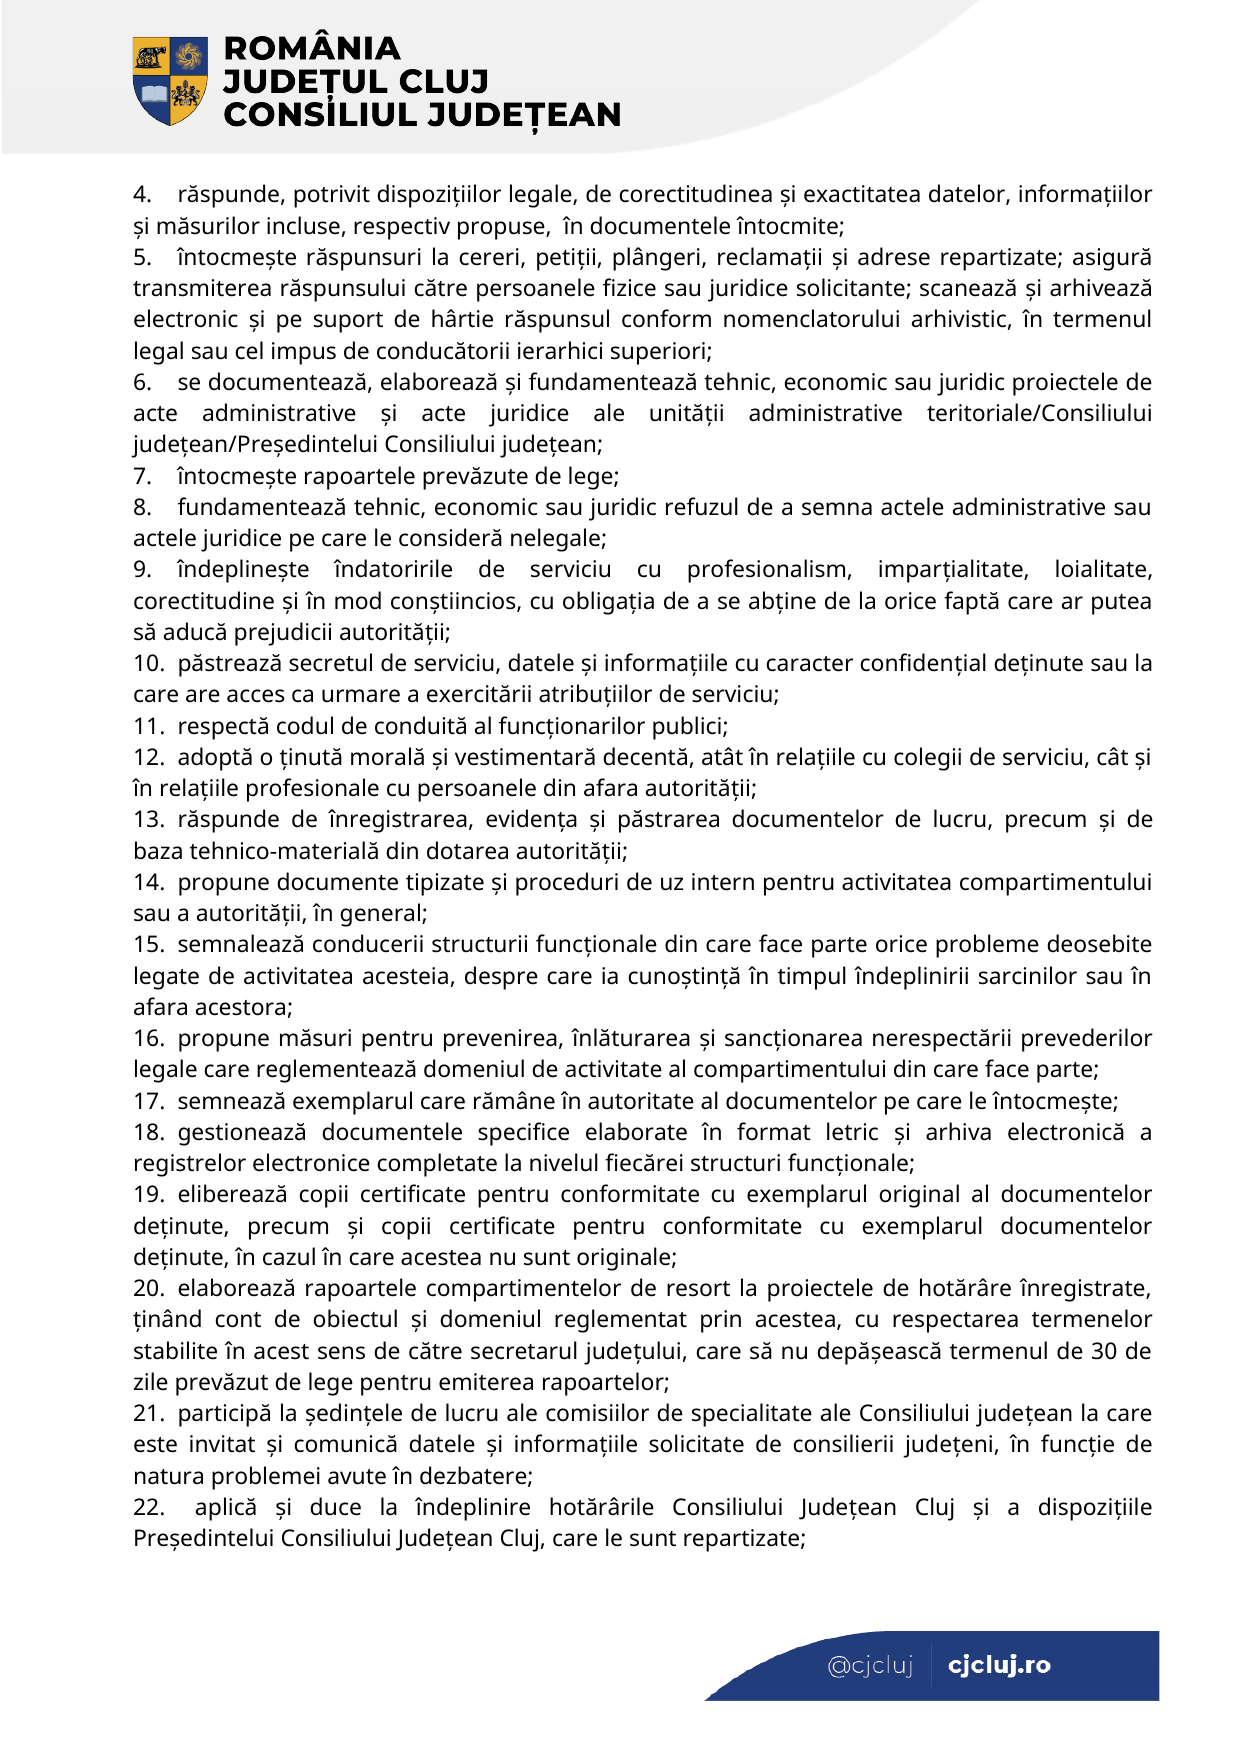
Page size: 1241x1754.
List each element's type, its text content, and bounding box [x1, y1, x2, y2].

list participă la ședințele de lucru ale comisiilor de specialitate ale Consiliului județean la care este invitat și comunică datele și informațiile solicitate de consilierii județeni, în funcţie de natura problemei avute în dezbatere; [133, 1397, 1153, 1491]
list propune măsuri pentru prevenirea, înlăturarea şi sancţionarea nerespectării prevederilor legale care reglementează domeniul de activitate al compartimentului din care face parte; [133, 1022, 1153, 1084]
list eliberează copii certificate pentru conformitate cu exemplarul original al documentelor deținute, precum și copii certificate pentru conformitate cu exemplarul documentelor deținute, în cazul în care acestea nu sunt originale; [133, 1178, 1153, 1272]
list semnalează conducerii structurii funcționale din care face parte orice probleme deosebite legate de activitatea acesteia, despre care ia cunoştinţă în timpul îndeplinirii sarcinilor sau în afara acestora; [133, 928, 1153, 1022]
list elaborează rapoartele compartimentelor de resort la proiectele de hotărâre înregistrate, ţinând cont de obiectul şi domeniul reglementat prin acestea, cu respectarea termenelor stabilite în acest sens de către secretarul județului, care să nu depăşească termenul de 30 de zile prevăzut de lege pentru emiterea rapoartelor; [133, 1272, 1153, 1397]
picture [132, 29, 620, 135]
picture [703, 1631, 1160, 1701]
list aplică și duce la îndeplinire hotărârile Consiliului Județean Cluj și a dispozițiile Președintelui Consiliului Județean Cluj, care le sunt repartizate; [133, 1491, 1153, 1553]
list păstrează secretul de serviciu, datele şi informaţiile cu caracter confidențial deţinute sau la care are acces ca urmare a exercitării atribuţiilor de serviciu; [133, 647, 1153, 709]
list respectă codul de conduită al funcţionarilor publici; [133, 709, 1153, 741]
list semnează exemplarul care rămâne în autoritate al documentelor pe care le întocmeşte; [133, 1084, 1153, 1116]
list gestionează documentele specifice elaborate în format letric și arhiva electronică a registrelor electronice completate la nivelul fiecărei structuri funcționale; [133, 1116, 1153, 1178]
list fundamentează tehnic, economic sau juridic refuzul de a semna actele administrative sau actele juridice pe care le consideră nelegale; [133, 491, 1153, 553]
list întocmește rapoartele prevăzute de lege; [133, 459, 1153, 491]
list întocmește răspunsuri la cereri, petiții, plângeri, reclamații și adrese repartizate; asigură transmiterea răspunsului către persoanele fizice sau juridice solicitante; scanează și arhivează electronic și pe suport de hârtie răspunsul conform nomenclatorului arhivistic, în termenul legal sau cel impus de conducătorii ierarhici superiori; [133, 241, 1153, 366]
list răspunde de înregistrarea, evidența și păstrarea documentelor de lucru, precum și de baza tehnico-materială din dotarea autorității; [133, 803, 1153, 866]
list răspunde, potrivit dispoziţiilor legale, de corectitudinea şi exactitatea datelor, informaţiilor şi măsurilor incluse, respectiv propuse, în documentele întocmite; [133, 178, 1153, 241]
list adoptă o ţinută morală şi vestimentară decentă, atât în relaţiile cu colegii de serviciu, cât şi în relaţiile profesionale cu persoanele din afara autorității; [133, 741, 1153, 803]
list propune documente tipizate şi proceduri de uz intern pentru activitatea compartimentului sau a autorităţii, în general; [133, 866, 1153, 928]
list se documentează, elaborează și fundamentează tehnic, economic sau juridic proiectele de acte administrative și acte juridice ale unității administrative teritoriale/Consiliului județean/Președintelui Consiliului județean; [133, 366, 1153, 459]
list îndeplinește îndatoririle de serviciu cu profesionalism, imparțialitate, loialitate, corectitudine şi în mod conștiincios, cu obligaţia de a se abține de la orice faptă care ar putea să aducă prejudicii autorității; [133, 553, 1153, 647]
